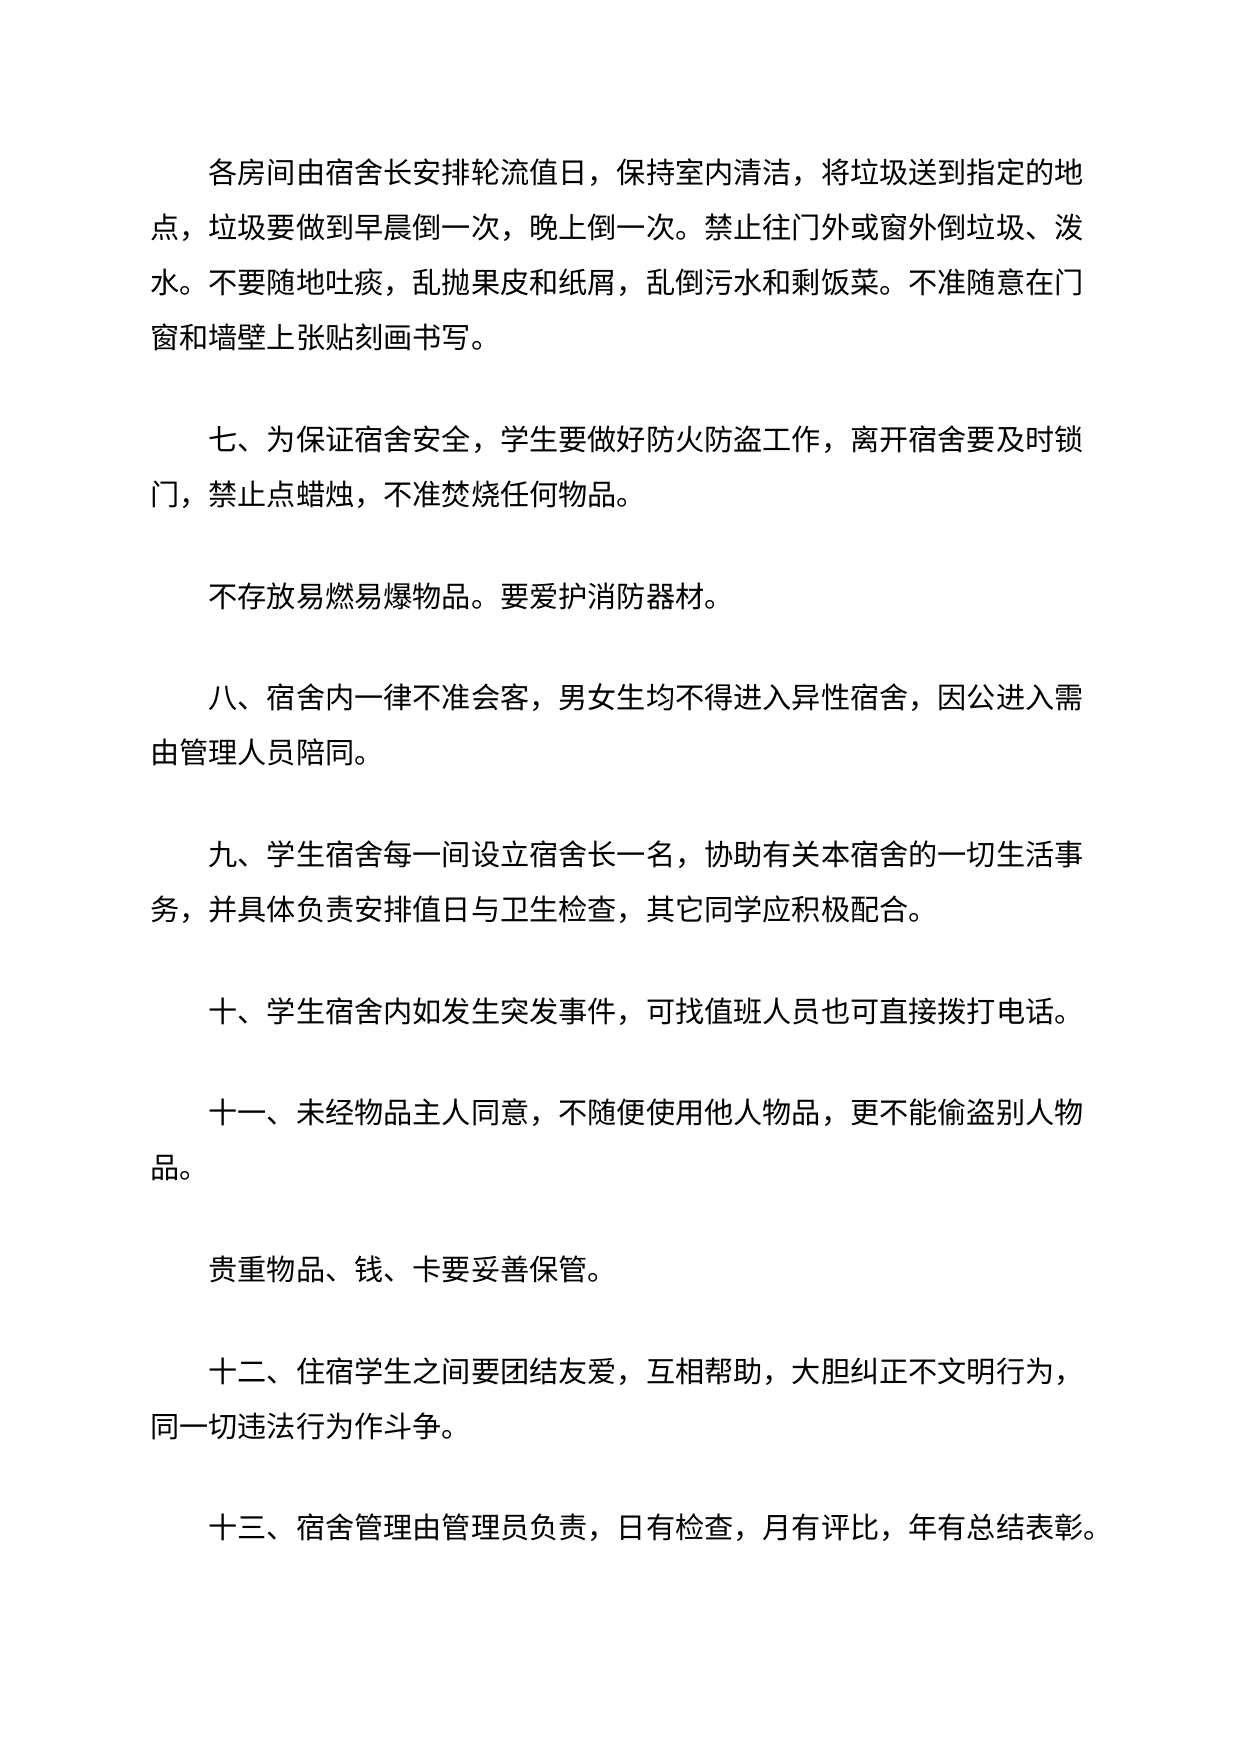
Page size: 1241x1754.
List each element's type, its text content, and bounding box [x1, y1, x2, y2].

text 十一、未经物品主人同意，不随便使用他人物品，更不能偷盗别人物品。 [150, 1090, 1090, 1187]
text 不存放易燃易爆物品。要爱护消防器材。 [150, 573, 1090, 615]
text 九、学生宿舍每一间设立宿舍长一名，协助有关本宿舍的一切生活事务，并具体负责安排值日与卫生检查，其它同学应积极配合。 [150, 832, 1090, 929]
text 贵重物品、钱、卡要妥善保管。 [150, 1247, 1090, 1289]
text 十、学生宿舍内如发生突发事件，可找值班人员也可直接拨打电话。 [150, 988, 1090, 1031]
text 十二、住宿学生之间要团结友爱，互相帮助，大胆纠正不文明行为，同一切违法行为作斗争。 [150, 1348, 1090, 1446]
text 各房间由宿舍长安排轮流值日，保持室内清洁，将垃圾送到指定的地点，垃圾要做到早晨倒一次，晚上倒一次。禁止往门外或窗外倒垃圾、泼水。不要随地吐痰，乱抛果皮和纸屑，乱倒污水和剩饭菜。不准随意在门窗和墙壁上张贴刻画书写。 [150, 150, 1090, 357]
text 七、为保证宿舍安全，学生要做好防火防盗工作，离开宿舍要及时锁门，禁止点蜡烛，不准焚烧任何物品。 [150, 416, 1090, 514]
text 十三、宿舍管理由管理员负责，日有检查，月有评比，年有总结表彰。 [150, 1505, 1090, 1547]
text 八、宿舍内一律不准会客，男女生均不得进入异性宿舍，因公进入需由管理人员陪同。 [150, 675, 1090, 772]
